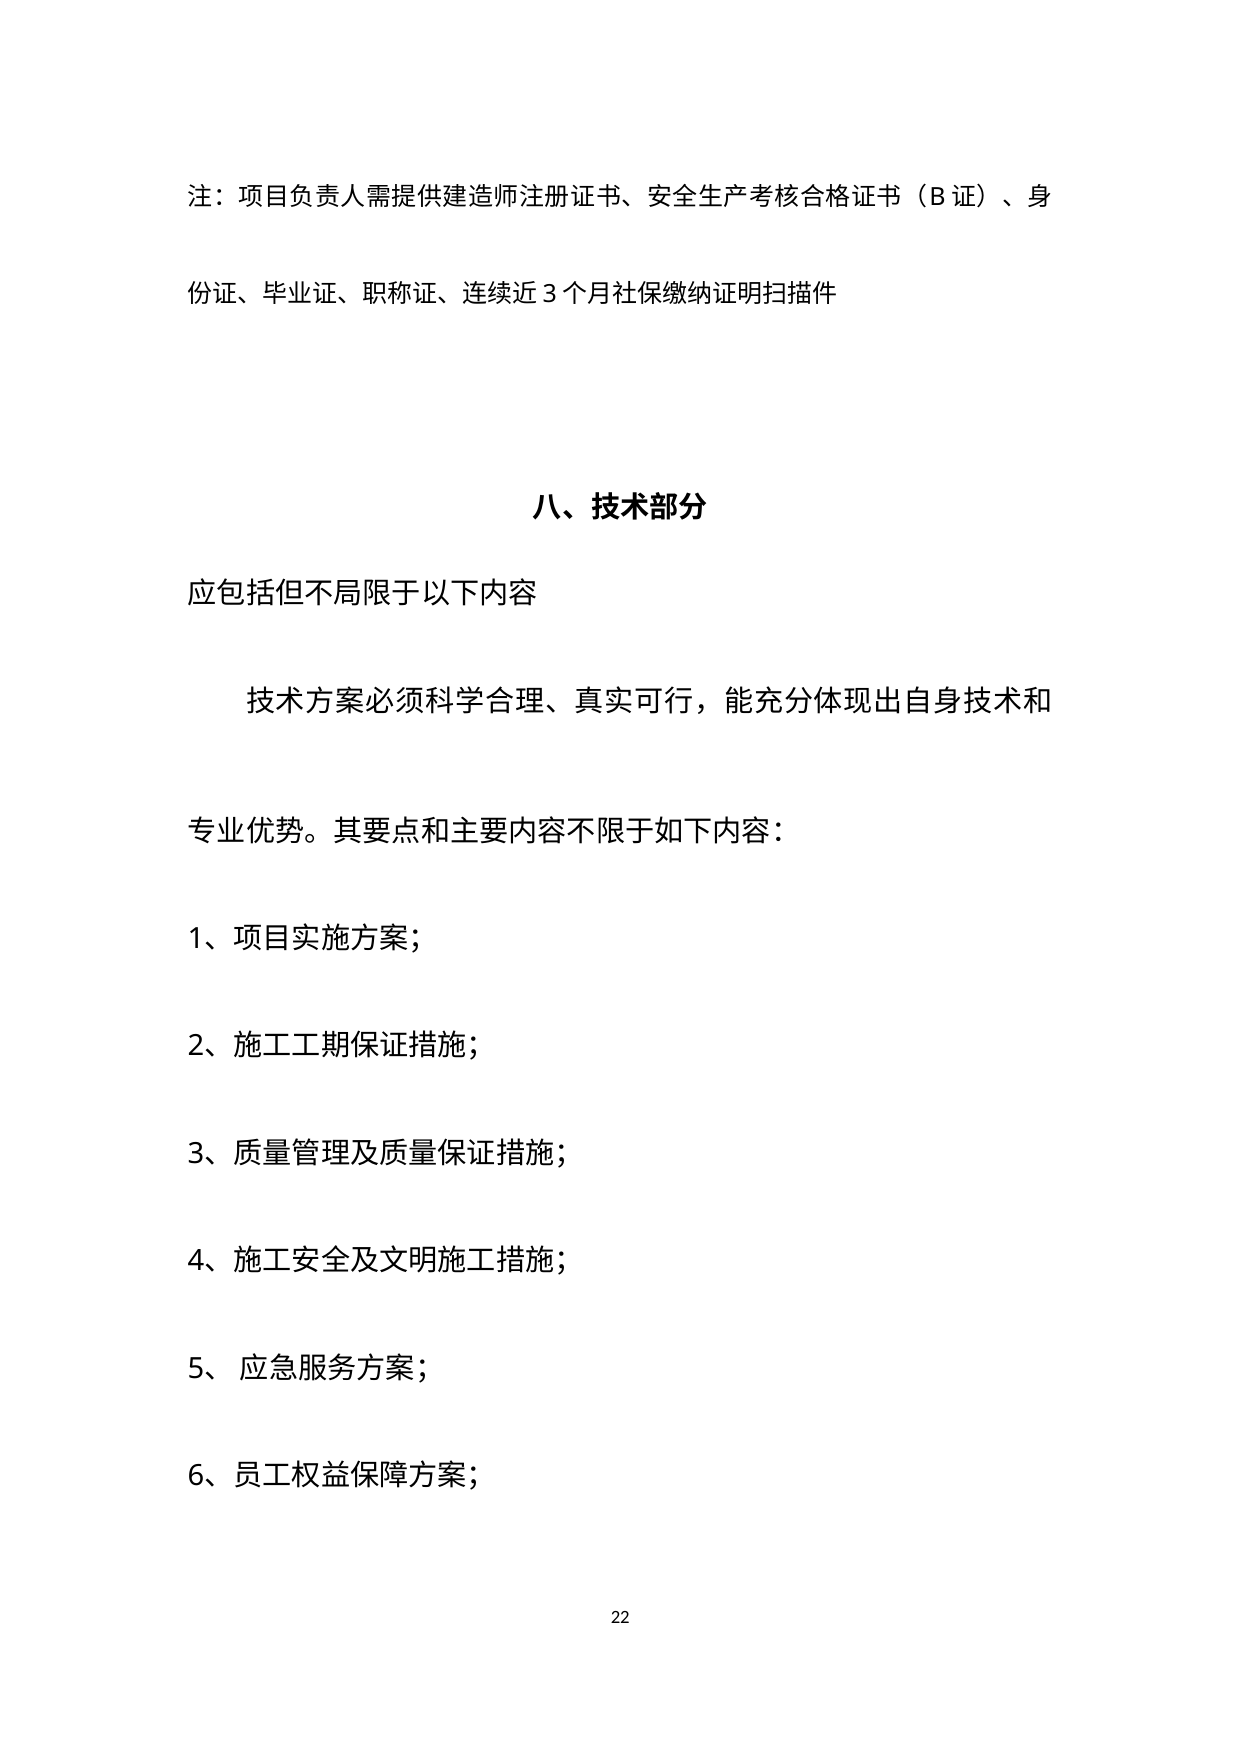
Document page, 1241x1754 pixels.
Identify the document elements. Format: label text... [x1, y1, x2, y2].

text 3、质量管理及质量保证措施； [187, 1118, 1053, 1183]
text 八、技术部分 [187, 473, 1053, 538]
text 5、 应急服务方案； [187, 1333, 1053, 1398]
text 6、员工权益保障方案； [187, 1440, 1053, 1505]
text 技术方案必须科学合理、真实可行，能充分体现出自身技术和专业优势。其要点和主要内容不限于如下内容： [187, 666, 1053, 861]
text 应包括但不局限于以下内容 [187, 559, 1053, 624]
text 1、项目实施方案； [187, 903, 1053, 968]
text 4、施工安全及文明施工措施； [187, 1226, 1053, 1291]
text 2、施工工期保证措施； [187, 1011, 1053, 1076]
text 注：项目负责人需提供建造师注册证书、安全生产考核合格证书（B证）、身份证、毕业证、职称证、连续近3个月社保缴纳证明扫描件 [187, 162, 1053, 324]
